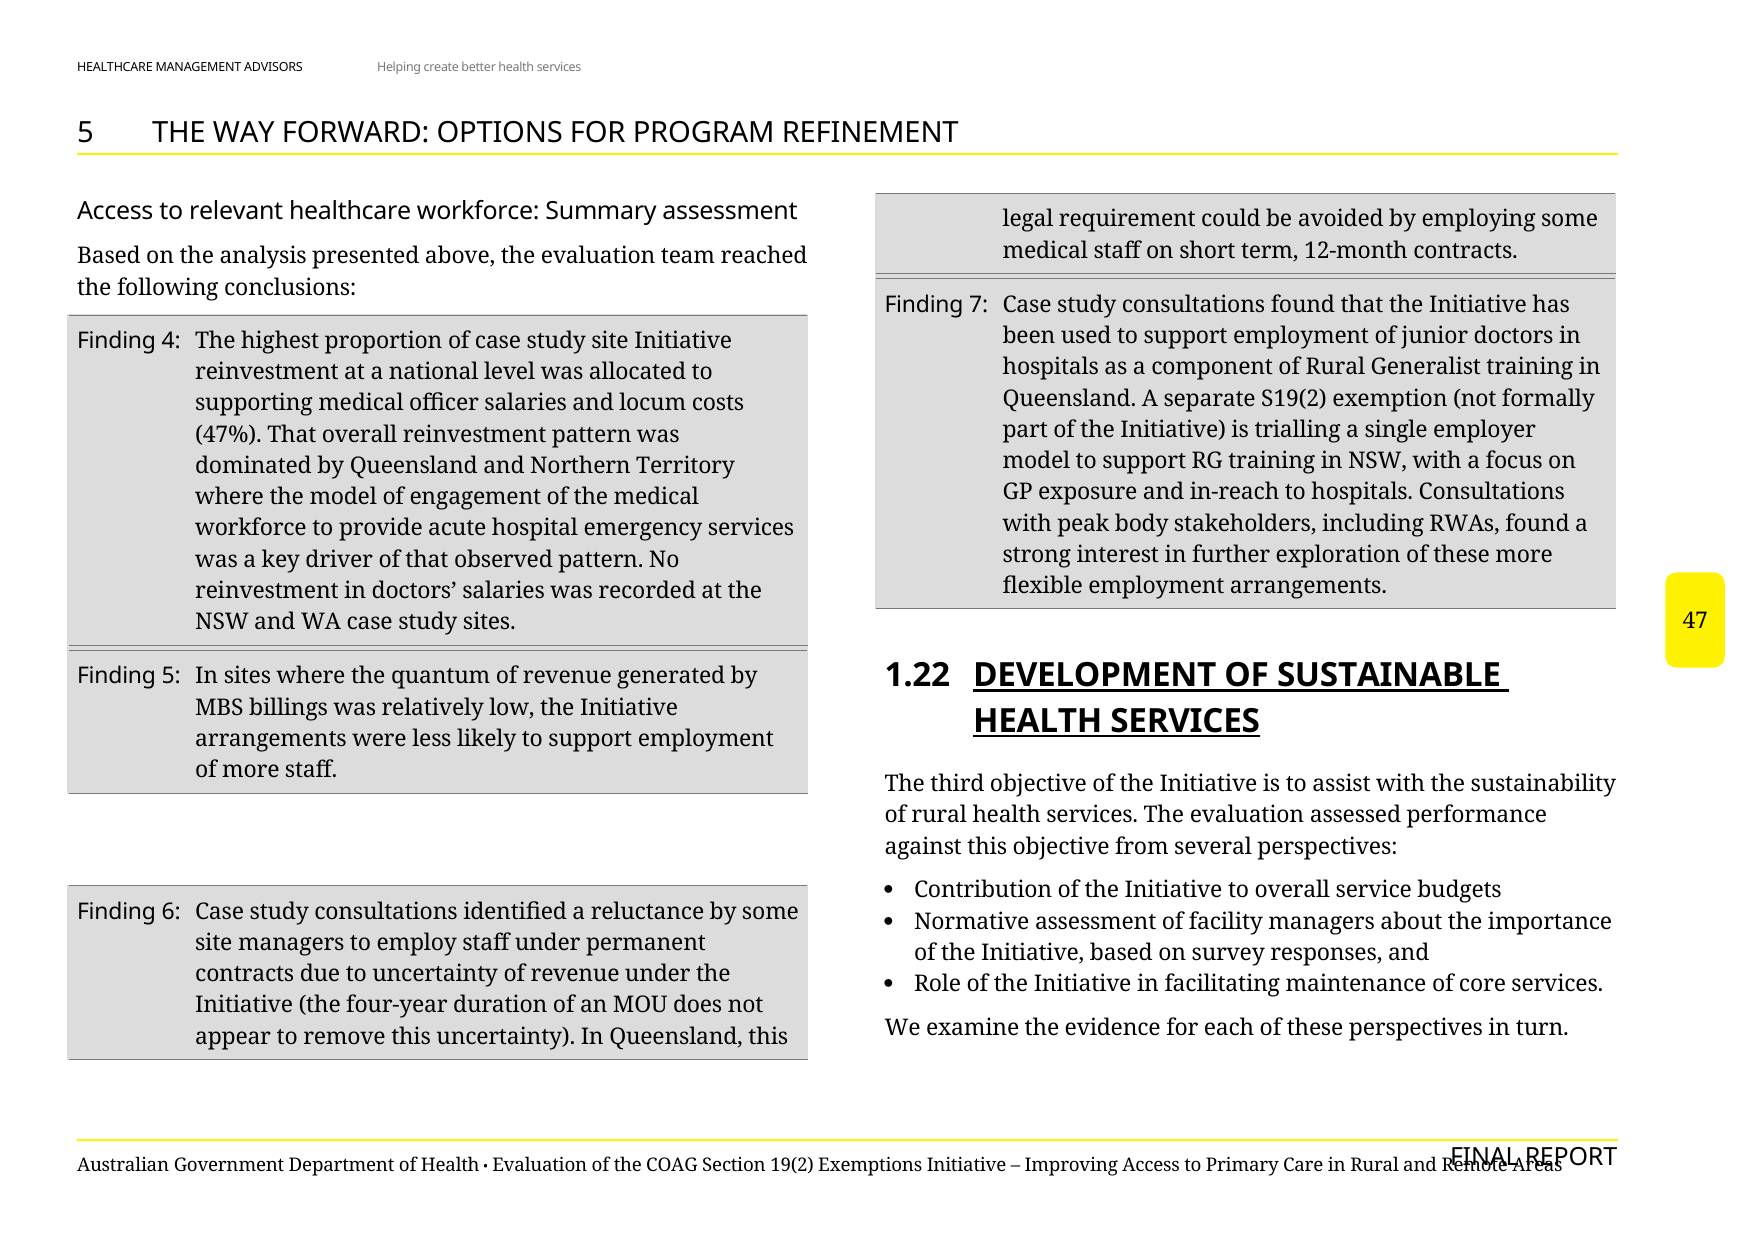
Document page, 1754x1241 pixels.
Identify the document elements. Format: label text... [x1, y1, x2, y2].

text Case study consultations found that the Initiative has been used to support employment of junior doctors in hospitals as a component of Rural Generalist training in Queensland. A separate S19(2) exemption (not formally part of the Initiative) is trialling a single employer model to support RG training in NSW, with a focus on GP exposure and in-reach to hospitals. Consultations with peak body stakeholders, including RWAs, found a strong interest in further exploration of these more flexible employment arrangements. [876, 279, 1615, 608]
text Based on the analysis presented above, the evaluation team reached the following conclusions: [77, 239, 811, 302]
text Case study consultations identified a reluctance by some site managers to employ staff under permanent contracts due to uncertainty of revenue under the Initiative (the four-year duration of an MOU does not appear to remove this uncertainty). In Queensland, this legal requirement could be avoided by employing some medical staff on short term, 12-month contracts. [876, 194, 1615, 273]
subtitle Development of sustainable health services [884, 651, 1618, 742]
text The highest proportion of case study site Initiative reinvestment at a national level was allocated to supporting medical officer salaries and locum costs (47%). That overall reinvestment pattern was dominated by Queensland and Northern Territory where the model of engagement of the medical workforce to provide acute hospital emergency services was a key driver of that observed pattern. No reinvestment in doctors’ salaries was recorded at the NSW and WA case study sites. [69, 316, 807, 645]
list Role of the Initiative in facilitating maintenance of core services. [884, 967, 1618, 998]
subtitle Access to relevant healthcare workforce: Summary assessment [77, 193, 811, 227]
text We examine the evidence for each of these perspectives in turn. [884, 1011, 1618, 1042]
text In sites where the quantum of revenue generated by MBS billings was relatively low, the Initiative arrangements were less likely to support employment of more staff. [69, 651, 807, 793]
list Contribution of the Initiative to overall service budgets [884, 873, 1618, 904]
text Case study consultations identified a reluctance by some site managers to employ staff under permanent contracts due to uncertainty of revenue under the Initiative (the four-year duration of an MOU does not appear to remove this uncertainty). In Queensland, this legal requirement could be avoided by employing some medical staff on short term, 12-month contracts. [69, 886, 807, 1059]
list Normative assessment of facility managers about the importance of the Initiative, based on survey responses, and [884, 904, 1618, 967]
text The third objective of the Initiative is to assist with the sustainability of rural health services. The evaluation assessed performance against this objective from several perspectives: [884, 767, 1618, 861]
